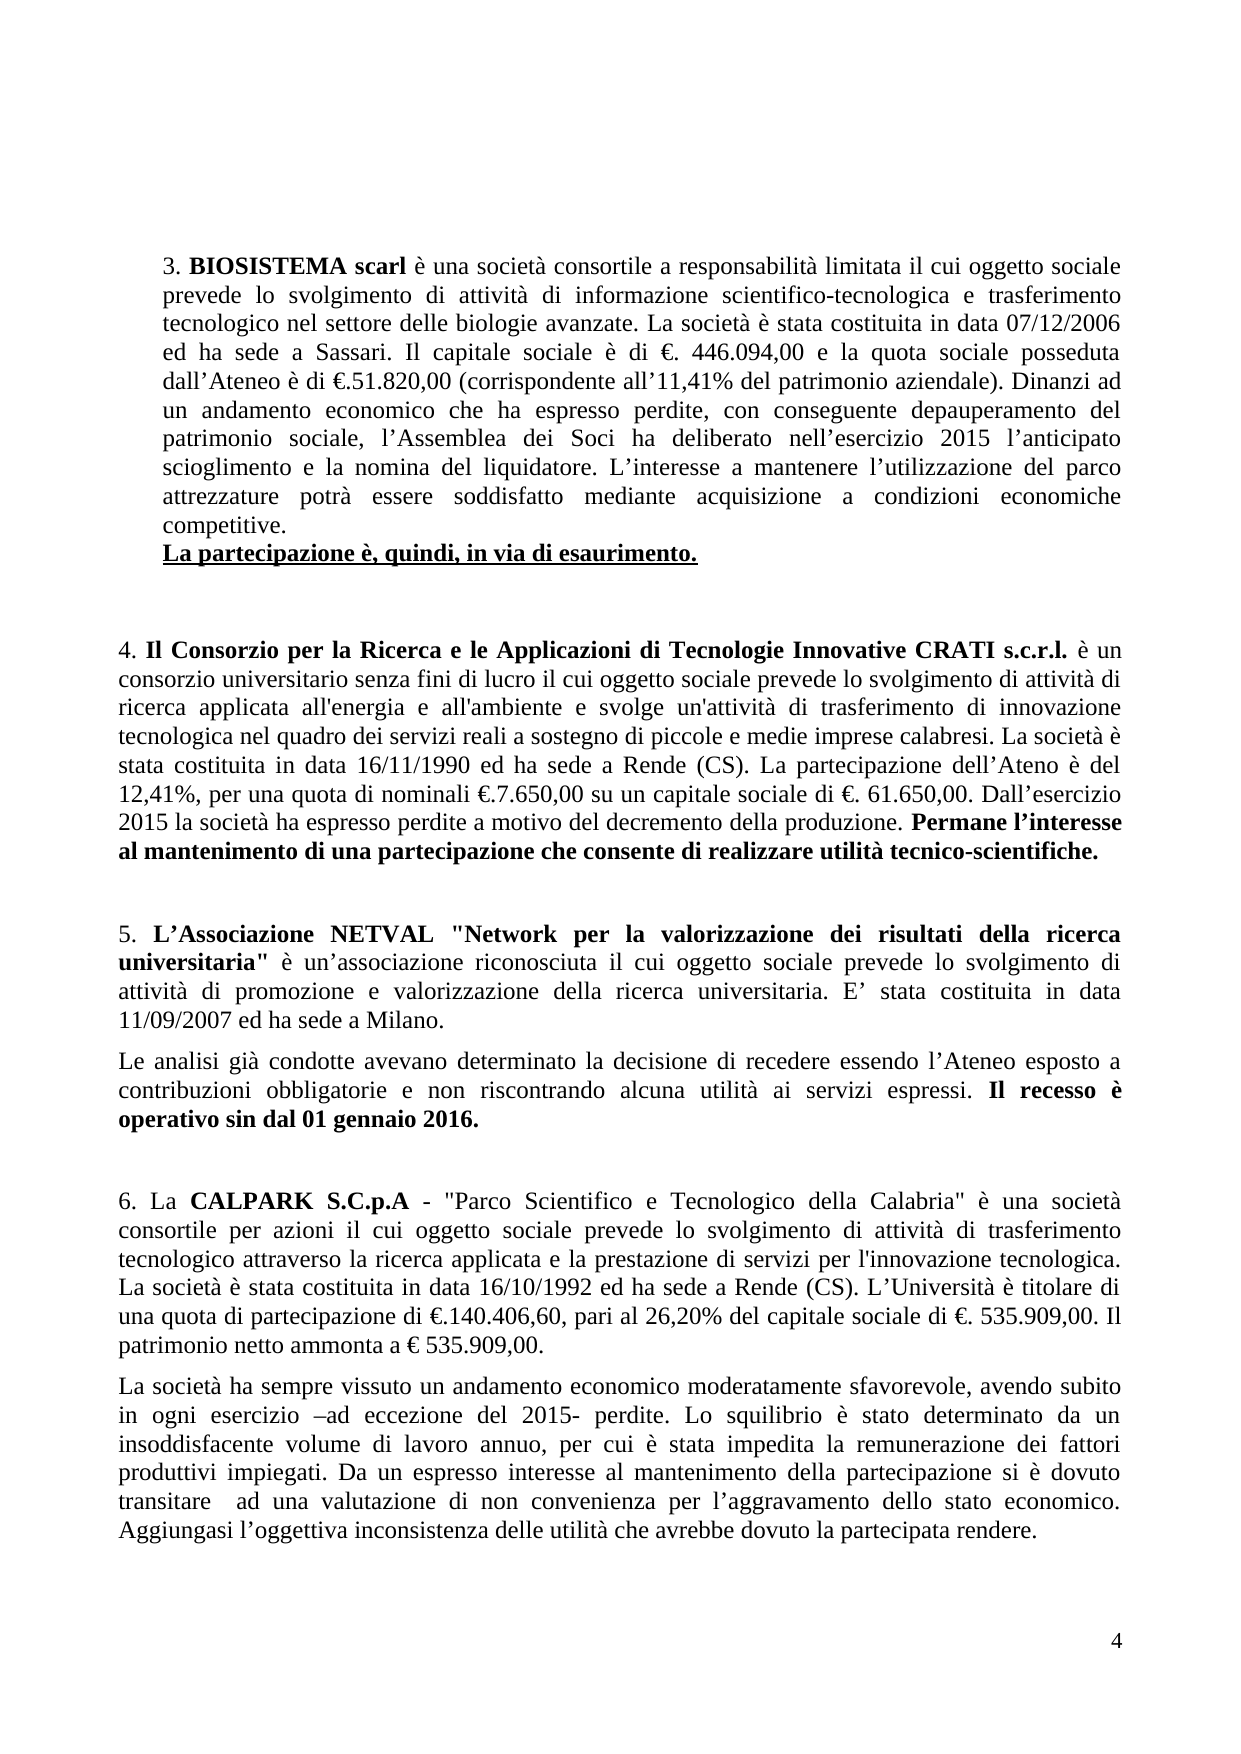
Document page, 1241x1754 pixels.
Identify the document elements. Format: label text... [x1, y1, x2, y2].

text 5. L’Associazione NETVAL "Network per la valorizzazione dei risultati della ricerca universitaria" è un’associazione riconosciuta il cui oggetto sociale prevede lo svolgimento di attività di promozione e valorizzazione della ricerca universitaria. E’ stata costituita in data 11/09/2007 ed ha sede a Milano. [118, 919, 1122, 1034]
text 3. BIOSISTEMA scarl è una società consortile a responsabilità limitata il cui oggetto sociale prevede lo svolgimento di attività di informazione scientifico-tecnologica e trasferimento tecnologico nel settore delle biologie avanzate. La società è stata costituita in data 07/12/2006 ed ha sede a Sassari. Il capitale sociale è di €. 446.094,00 e la quota sociale posseduta dall’Ateneo è di €.51.820,00 (corrispondente all’11,41% del patrimonio aziendale). Dinanzi ad un andamento economico che ha espresso perdite, con conseguente depauperamento del patrimonio sociale, l’Assemblea dei Soci ha deliberato nell’esercizio 2015 l’anticipato scioglimento e la nomina del liquidatore. L’interesse a mantenere l’utilizzazione del parco attrezzature potrà essere soddisfatto mediante acquisizione a condizioni economiche competitive. [162, 251, 1122, 538]
text 6. La CALPARK S.C.p.A - "Parco Scientifico e Tecnologico della Calabria" è una società consortile per azioni il cui oggetto sociale prevede lo svolgimento di attività di trasferimento tecnologico attraverso la ricerca applicata e la prestazione di servizi per l'innovazione tecnologica. La società è stata costituita in data 16/10/1992 ed ha sede a Rende (CS). L’Università è titolare di una quota di partecipazione di €.140.406,60, pari al 26,20% del capitale sociale di €. 535.909,00. Il patrimonio netto ammonta a € 535.909,00. [118, 1186, 1122, 1359]
text Le analisi già condotte avevano determinato la decisione di recedere essendo l’Ateneo esposto a contribuzioni obbligatorie e non riscontrando alcuna utilità ai servizi espressi. Il recesso è operativo sin dal 01 gennaio 2016. [118, 1046, 1122, 1132]
text 4. Il Consorzio per la Ricerca e le Applicazioni di Tecnologie Innovative CRATI s.c.r.l. è un consorzio universitario senza fini di lucro il cui oggetto sociale prevede lo svolgimento di attività di ricerca applicata all'energia e all'ambiente e svolge un'attività di trasferimento di innovazione tecnologica nel quadro dei servizi reali a sostegno di piccole e medie imprese calabresi. La società è stata costituita in data 16/11/1990 ed ha sede a Rende (CS). La partecipazione dell’Ateno è del 12,41%, per una quota di nominali €.7.650,00 su un capitale sociale di €. 61.650,00. Dall’esercizio 2015 la società ha espresso perdite a motivo del decremento della produzione. Permane l’interesse al mantenimento di una partecipazione che consente di realizzare utilità tecnico-scientifiche. [118, 635, 1122, 865]
text La società ha sempre vissuto un andamento economico moderatamente sfavorevole, avendo subito in ogni esercizio –ad eccezione del 2015- perdite. Lo squilibrio è stato determinato da un insoddisfacente volume di lavoro annuo, per cui è stata impedita la remunerazione dei fattori produttivi impiegati. Da un espresso interesse al mantenimento della partecipazione si è dovuto transitare ad una valutazione di non convenienza per l’aggravamento dello stato economico. Aggiungasi l’oggettiva inconsistenza delle utilità che avrebbe dovuto la partecipata rendere. [118, 1371, 1122, 1544]
text La partecipazione è, quindi, in via di esaurimento. [162, 538, 1122, 567]
